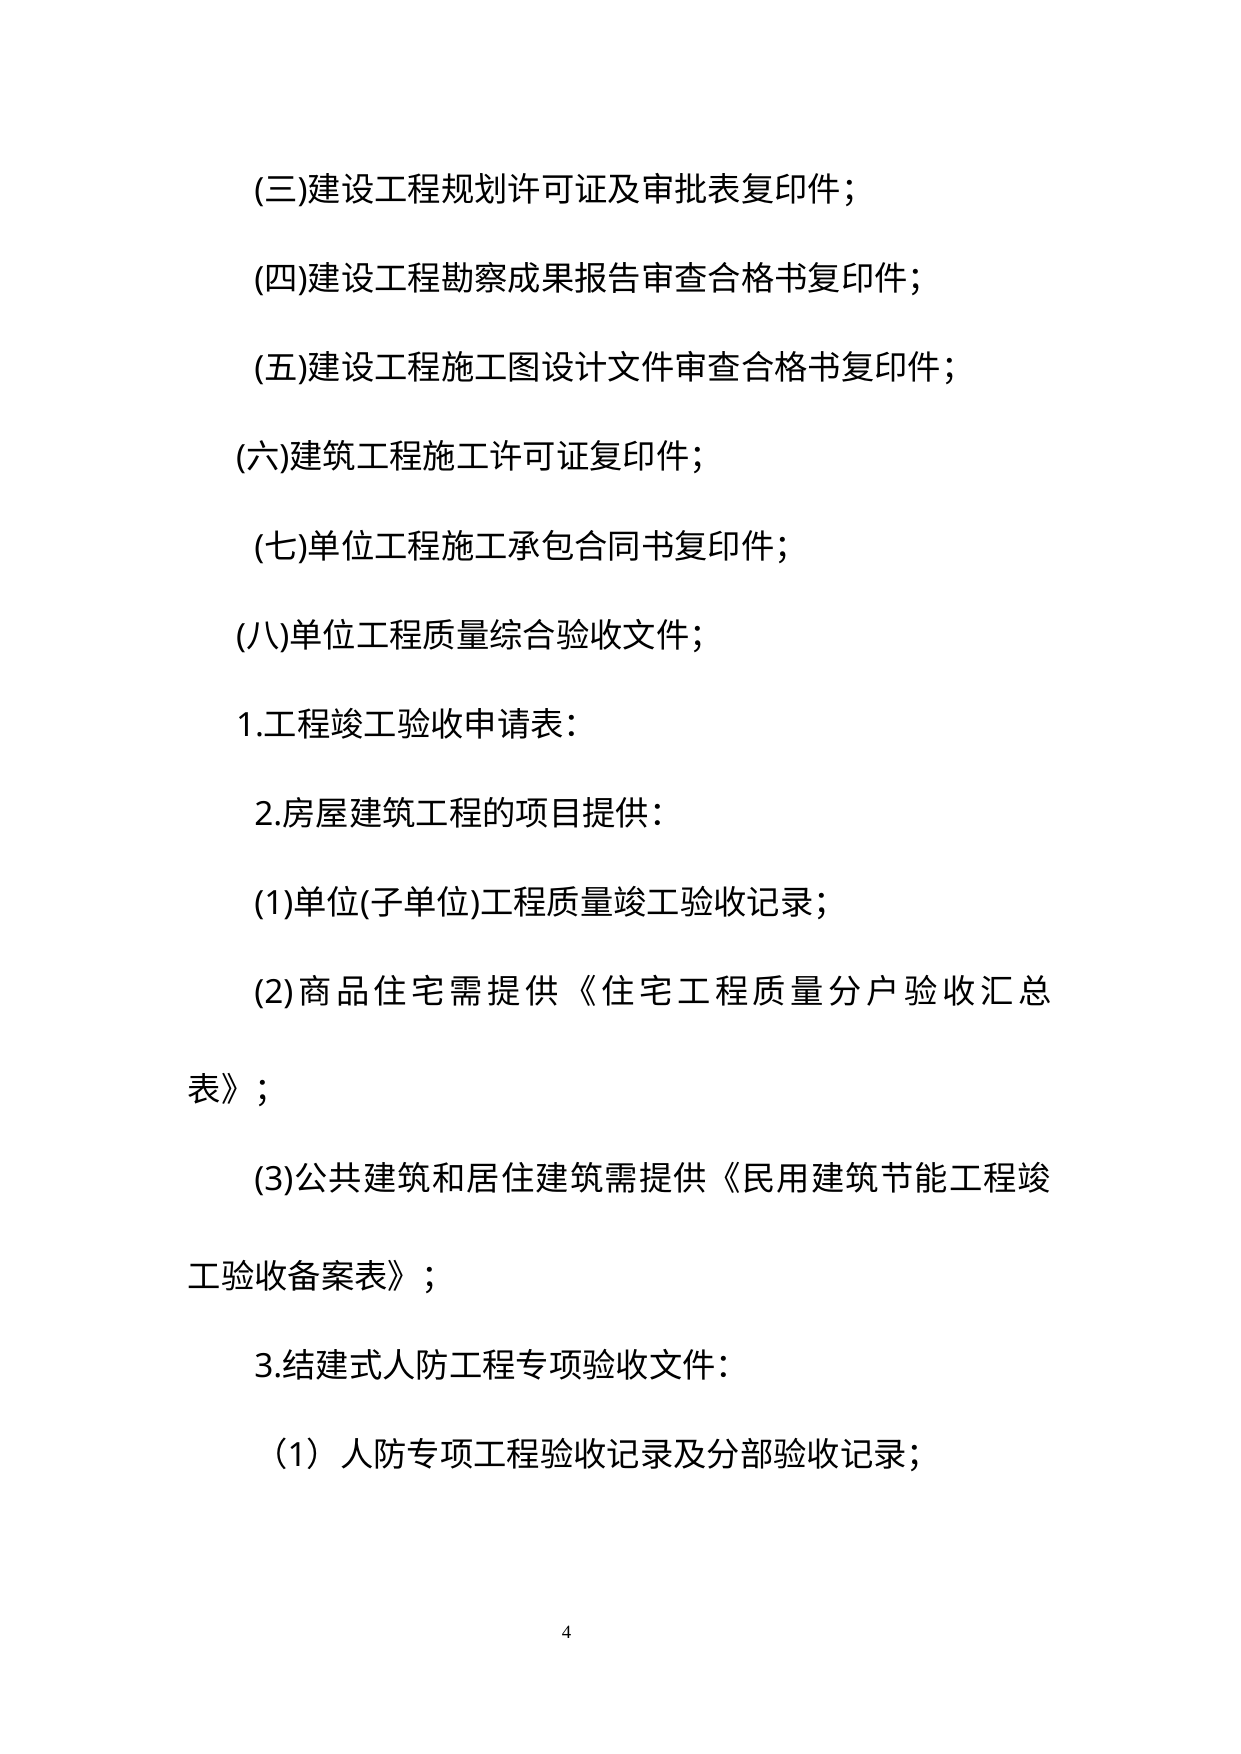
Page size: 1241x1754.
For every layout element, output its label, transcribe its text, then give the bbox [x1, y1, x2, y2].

subtitle (3)公共建筑和居住建筑需提供《民用建筑节能工程竣工验收备案表》； [187, 1143, 1053, 1306]
subtitle (五)建设工程施工图设计文件审查合格书复印件； [187, 333, 1053, 398]
subtitle 1.工程竣工验收申请表： [187, 689, 1053, 754]
subtitle (八)单位工程质量综合验收文件； [187, 600, 1053, 665]
subtitle (1)单位(子单位)工程质量竣工验收记录； [187, 868, 1053, 933]
subtitle (三)建设工程规划许可证及审批表复印件； [187, 154, 1053, 219]
subtitle 2.房屋建筑工程的项目提供： [187, 779, 1053, 844]
subtitle (2)商品住宅需提供《住宅工程质量分户验收汇总表》； [187, 957, 1053, 1119]
subtitle 3.结建式人防工程专项验收文件： [187, 1330, 1053, 1395]
subtitle (七)单位工程施工承包合同书复印件； [187, 511, 1053, 576]
subtitle (四)建设工程勘察成果报告审查合格书复印件； [187, 244, 1053, 309]
subtitle (六)建筑工程施工许可证复印件； [187, 422, 1053, 487]
subtitle （1）人防专项工程验收记录及分部验收记录； [187, 1419, 1053, 1484]
